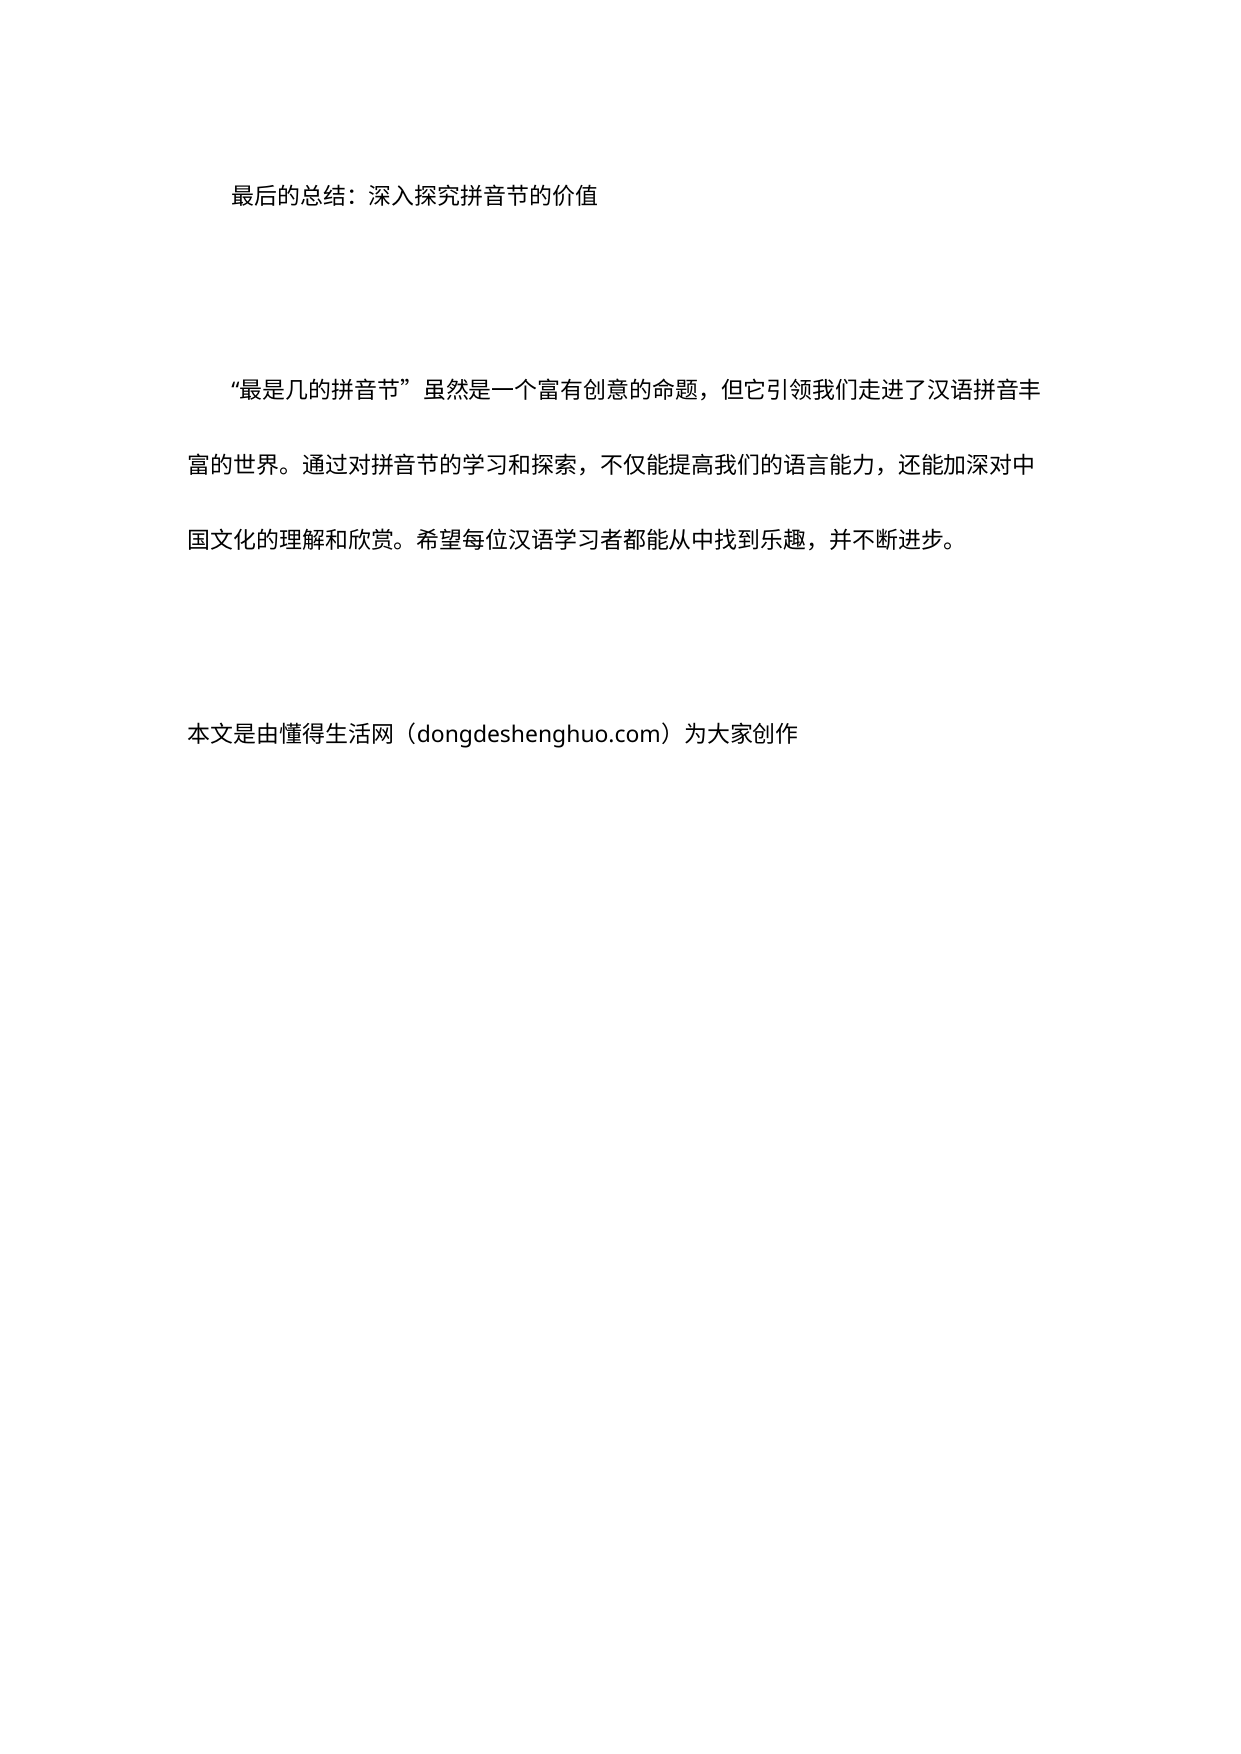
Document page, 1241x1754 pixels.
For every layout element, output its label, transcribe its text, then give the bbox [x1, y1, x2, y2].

text “最是几的拼音节”虽然是一个富有创意的命题，但它引领我们走进了汉语拼音丰富的世界。通过对拼音节的学习和探索，不仅能提高我们的语言能力，还能加深对中国文化的理解和欣赏。希望每位汉语学习者都能从中找到乐趣，并不断进步。 [187, 356, 1053, 571]
text 最后的总结：深入探究拼音节的价值 [187, 162, 1053, 227]
text 本文是由懂得生活网（dongdeshenghuo.com）为大家创作 [187, 700, 1053, 765]
